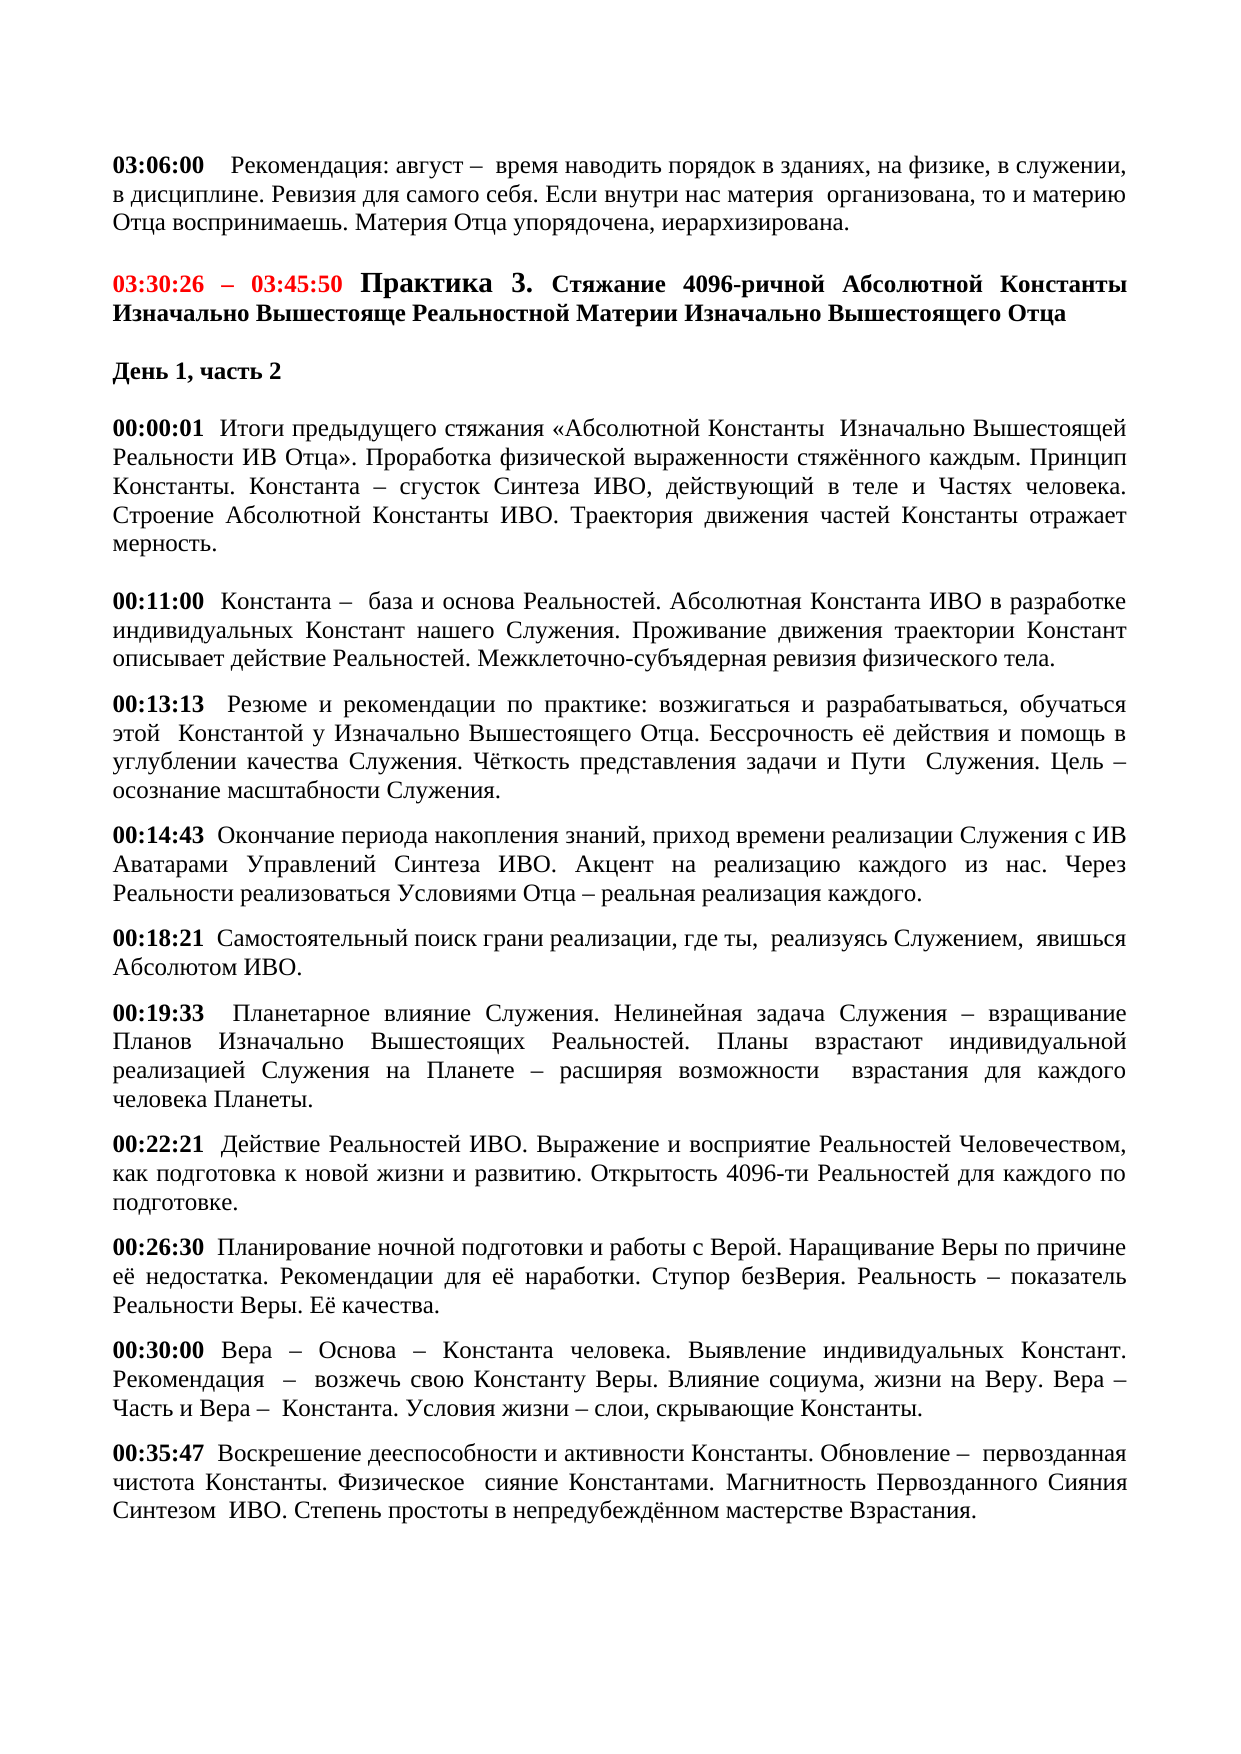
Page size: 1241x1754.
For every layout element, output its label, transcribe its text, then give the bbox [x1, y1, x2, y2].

text 00:14:43 Окончание периода накопления знаний, приход времени реализации Служения с ИВ Аватарами Управлений Синтеза ИВО. Акцент на реализацию каждого из нас. Через Реальности реализоваться Условиями Отца – реальная реализация каждого. [112, 821, 1128, 907]
text 00:22:21 Действие Реальностей ИВО. Выражение и восприятие Реальностей Человечеством, как подготовка к новой жизни и развитию. Открытость 4096-ти Реальностей для каждого по подготовке. [112, 1129, 1128, 1216]
text 03:30:26 – 03:45:50 Практика 3. Стяжание 4096-ричной Абсолютной Константы Изначально Вышестояще Реальностной Материи Изначально Вышестоящего Отца [112, 265, 1128, 327]
text 00:00:01 Итоги предыдущего стяжания «Абсолютной Константы Изначально Вышестоящей Реальности ИВ Отца». Проработка физической выраженности стяжённого каждым. Принцип Константы. Константа – сгусток Синтеза ИВО, действующий в теле и Частях человека. Строение Абсолютной Константы ИВО. Траектория движения частей Константы отражает мерность. [112, 413, 1128, 557]
text 03:06:00 Рекомендация: август – время наводить порядок в зданиях, на физике, в служении, в дисциплине. Ревизия для самого себя. Если внутри нас материя организована, то и материю Отца воспринимаешь. Материя Отца упорядочена, иерархизирована. [112, 150, 1128, 236]
text 00:19:33 Планетарное влияние Служения. Нелинейная задача Служения – взращивание Планов Изначально Вышестоящих Реальностей. Планы взрастают индивидуальной реализацией Служения на Планете – расширяя возможности взрастания для каждого человека Планеты. [112, 998, 1128, 1113]
text 00:26:30 Планирование ночной подготовки и работы с Верой. Наращивание Веры по причине её недостатка. Рекомендации для её наработки. Ступор безВерия. Реальность – показатель Реальности Веры. Её качества. [112, 1232, 1128, 1318]
text 00:18:21 Самостоятельный поиск грани реализации, где ты, реализуясь Служением, явишься Абсолютом ИВО. [112, 923, 1128, 981]
text 00:35:47 Воскрешение дееспособности и активности Константы. Обновление – первозданная чистота Константы. Физическое сияние Константами. Магнитность Первозданного Сияния Синтезом ИВО. Степень простоты в непредубеждённом мастерстве Взрастания. [112, 1438, 1128, 1524]
text 00:13:13 Резюме и рекомендации по практике: возжигаться и разрабатываться, обучаться этой Константой у Изначально Вышестоящего Отца. Бессрочность её действия и помощь в углублении качества Служения. Чёткость представления задачи и Пути Служения. Цель – осознание масштабности Служения. [112, 689, 1128, 804]
text 00:11:00 Константа – база и основа Реальностей. Абсолютная Константа ИВО в разработке индивидуальных Констант нашего Служения. Проживание движения траектории Констант описывает действие Реальностей. Межклеточно-субъядерная ревизия физического тела. [112, 586, 1128, 672]
text 00:30:00 Вера – Основа – Константа человека. Выявление индивидуальных Констант. Рекомендация – возжечь свою Константу Веры. Влияние социума, жизни на Веру. Вера – Часть и Вера – Константа. Условия жизни – слои, скрывающие Константы. [112, 1335, 1128, 1421]
text День 1, часть 2 [112, 356, 1128, 385]
